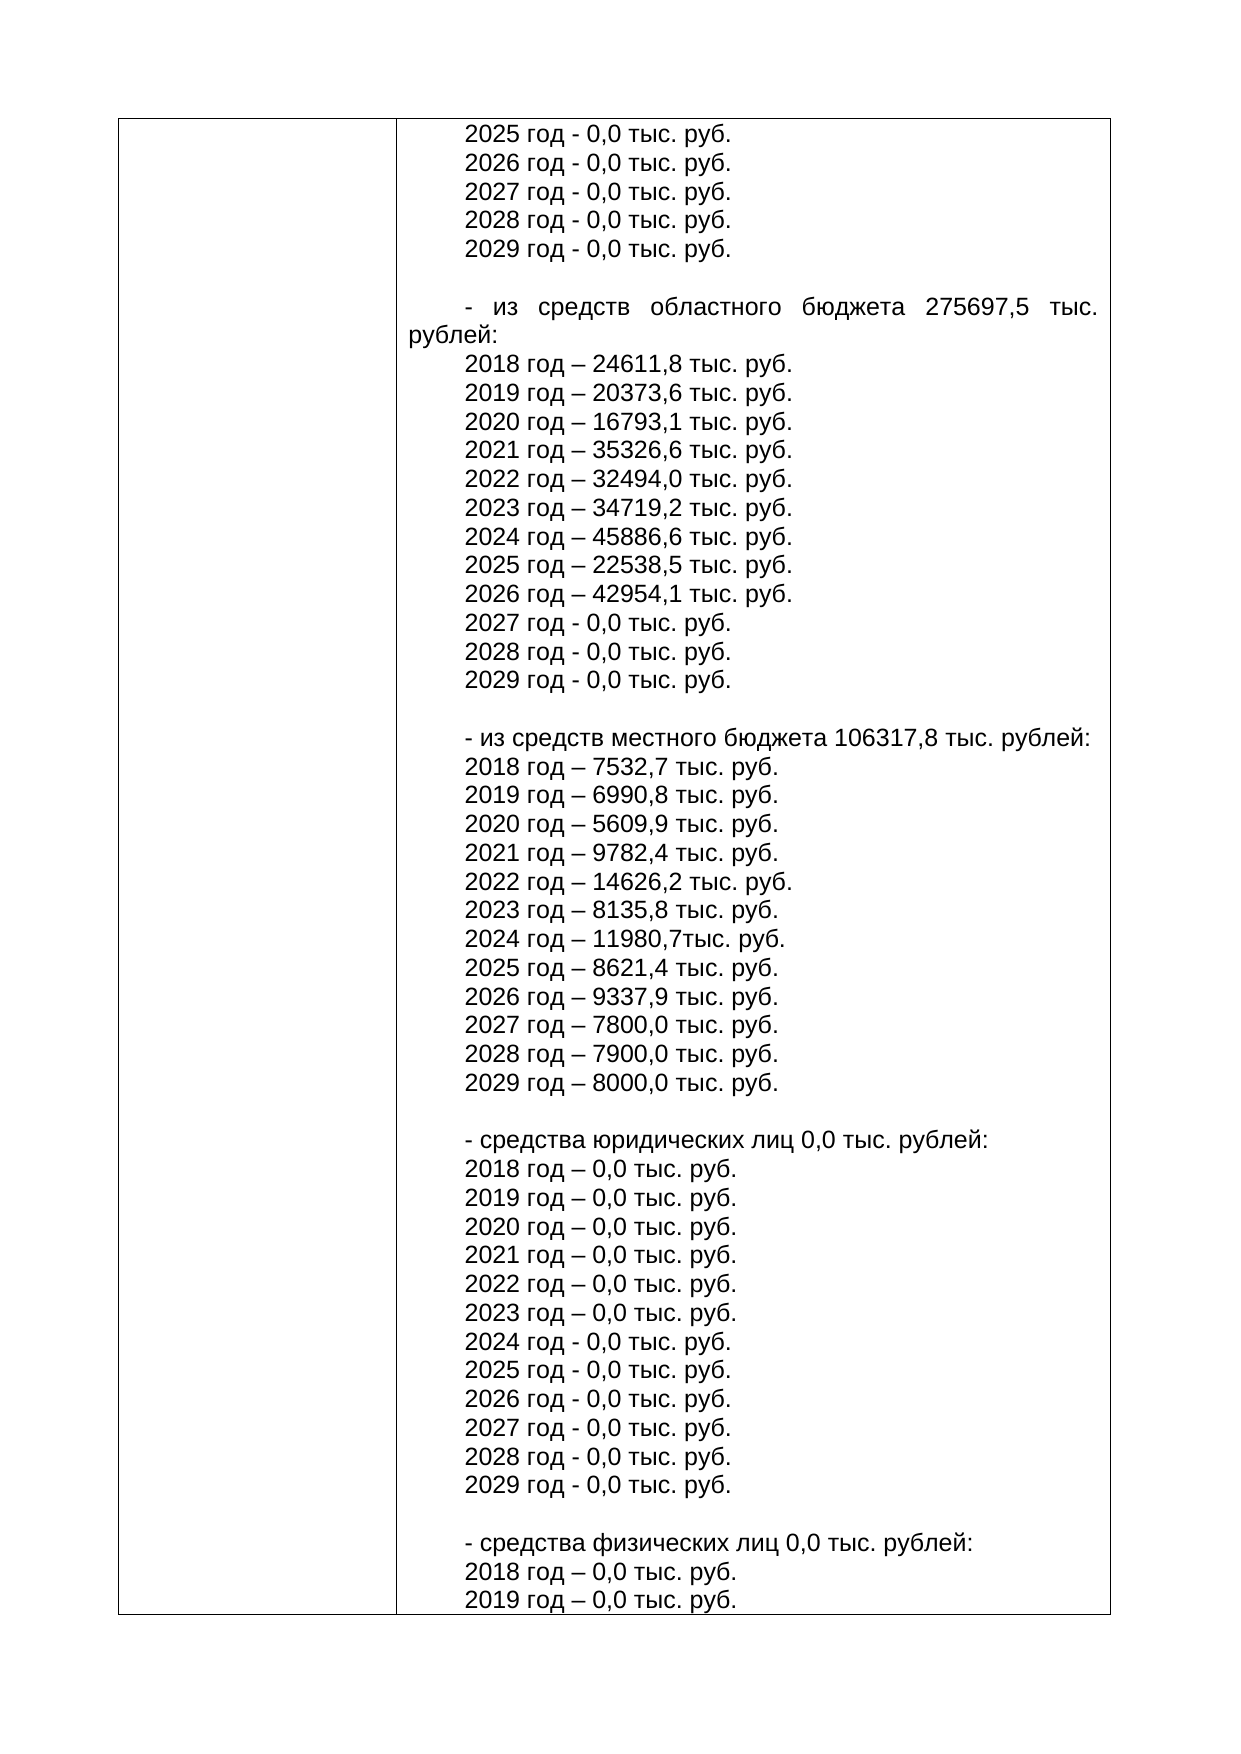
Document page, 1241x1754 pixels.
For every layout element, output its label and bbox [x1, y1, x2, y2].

table_cell [119, 119, 396, 1614]
table_cell [397, 119, 1110, 1614]
